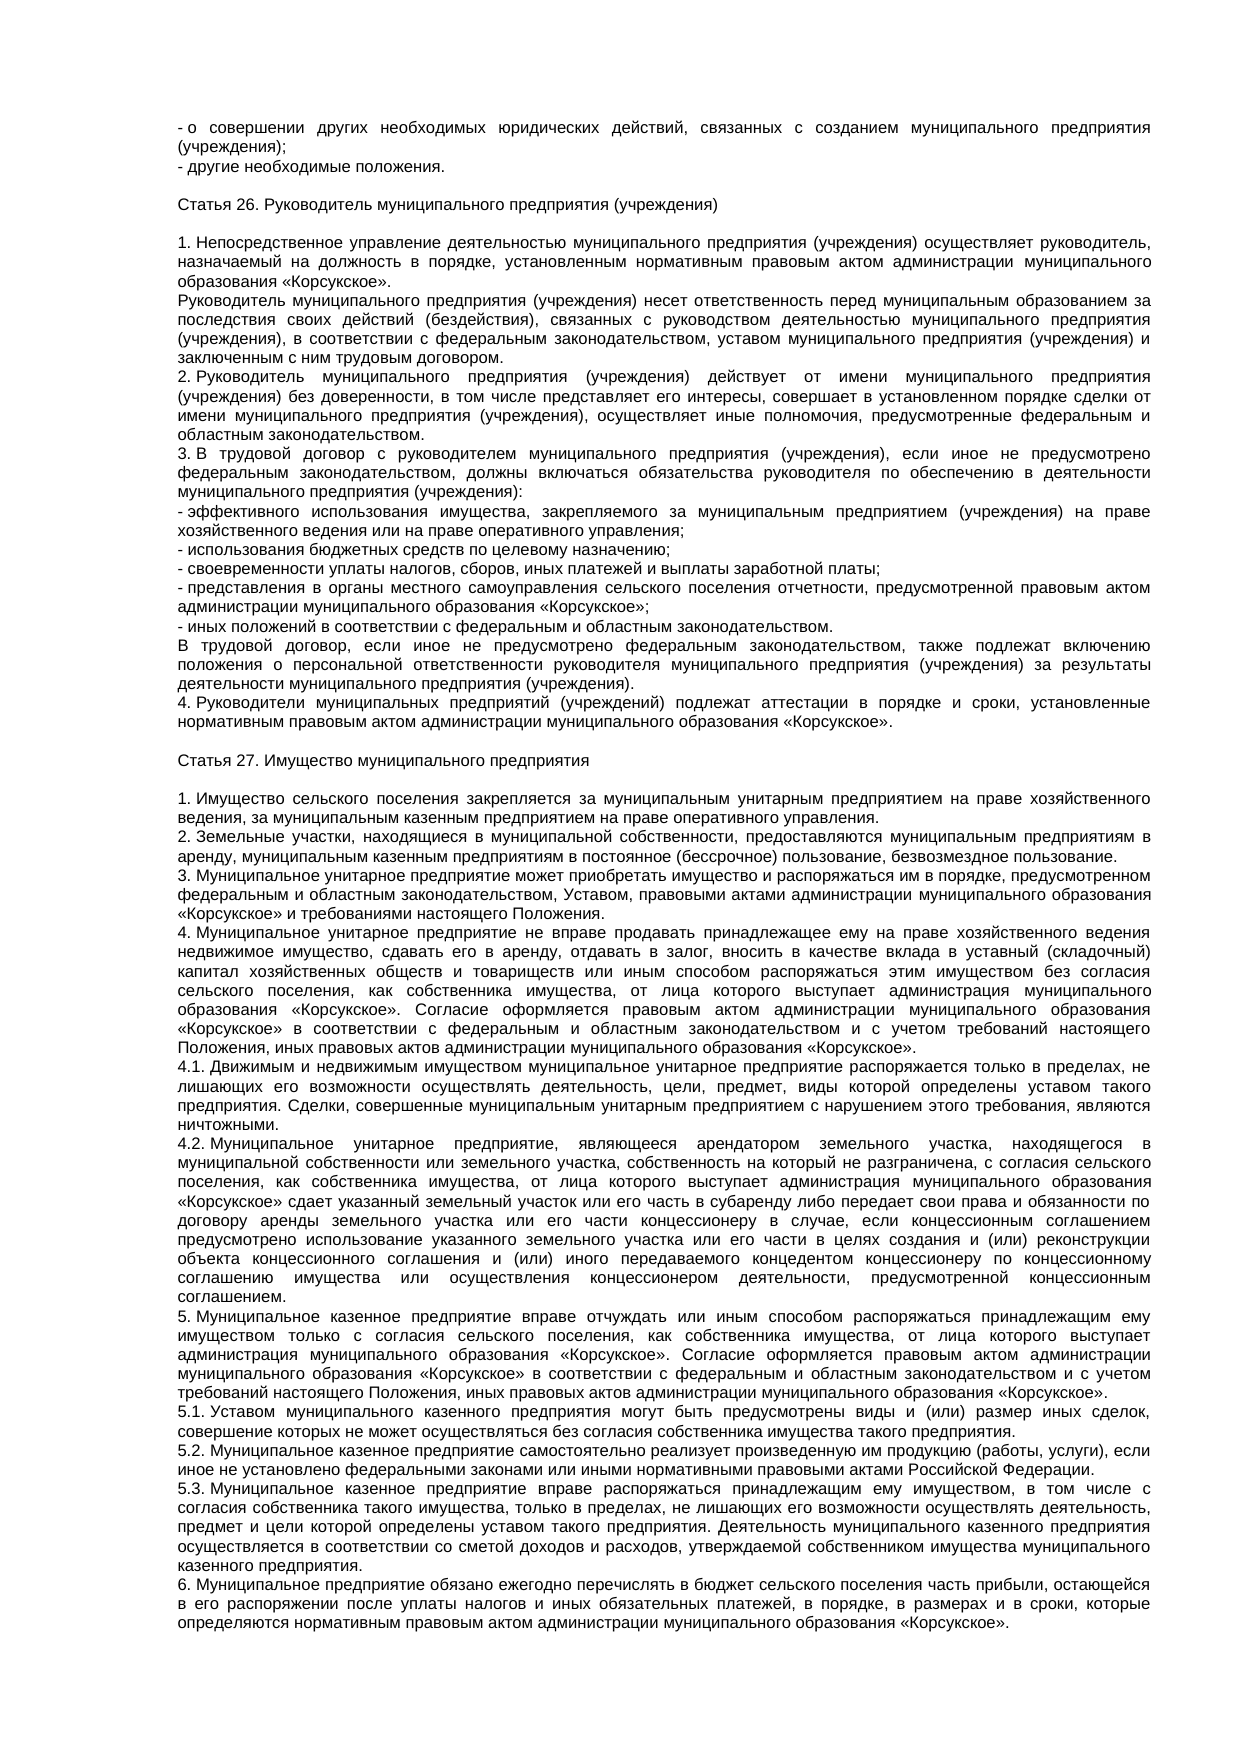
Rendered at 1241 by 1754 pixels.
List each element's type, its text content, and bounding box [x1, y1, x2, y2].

text 5.3. Муниципальное казенное предприятие вправе распоряжаться принадлежащим ему имуществом, в том числе с согласия собственника такого имущества, только в пределах, не лишающих его возможности осуществлять деятельность, предмет и цели которой определены уставом такого предприятия. Деятельность муниципального казенного предприятия осуществляется в соответствии со сметой доходов и расходов, утверждаемой собственником имущества муниципального казенного предприятия. [177, 1479, 1152, 1575]
text Руководитель муниципального предприятия (учреждения) несет ответственность перед муниципальным образованием за последствия своих действий (бездействия), связанных с руководством деятельностью муниципального предприятия (учреждения), в соответствии с федеральным законодательством, уставом муниципального предприятия (учреждения) и заключенным с ним трудовым договором. [177, 291, 1152, 367]
text - своевременности уплаты налогов, сборов, иных платежей и выплаты заработной платы; [177, 559, 1152, 578]
text - о совершении других необходимых юридических действий, связанных с созданием муниципального предприятия (учреждения); [177, 118, 1152, 156]
text - другие необходимые положения. [177, 156, 1152, 176]
text 1. Имущество сельского поселения закрепляется за муниципальным унитарным предприятием на праве хозяйственного ведения, за муниципальным казенным предприятием на праве оперативного управления. [177, 789, 1152, 827]
text 4.1. Движимым и недвижимым имуществом муниципальное унитарное предприятие распоряжается только в пределах, не лишающих его возможности осуществлять деятельность, цели, предмет, виды которой определены уставом такого предприятия. Сделки, совершенные муниципальным унитарным предприятием с нарушением этого требования, являются ничтожными. [177, 1057, 1152, 1134]
text 6. Муниципальное предприятие обязано ежегодно перечислять в бюджет сельского поселения часть прибыли, остающейся в его распоряжении после уплаты налогов и иных обязательных платежей, в порядке, в размерах и в сроки, которые определяются нормативным правовым актом администрации муниципального образования «Корсукское». [177, 1575, 1152, 1632]
text Статья 27. Имущество муниципального предприятия [177, 751, 1152, 770]
text Статья 26. Руководитель муниципального предприятия (учреждения) [177, 195, 1152, 214]
text 5.1. Уставом муниципального казенного предприятия могут быть предусмотрены виды и (или) размер иных сделок, совершение которых не может осуществляться без согласия собственника имущества такого предприятия. [177, 1402, 1152, 1441]
text 4. Руководители муниципальных предприятий (учреждений) подлежат аттестации в порядке и сроки, установленные нормативным правовым актом администрации муниципального образования «Корсукское». [177, 693, 1152, 731]
text 3. В трудовой договор с руководителем муниципального предприятия (учреждения), если иное не предусмотрено федеральным законодательством, должны включаться обязательства руководителя по обеспечению в деятельности муниципального предприятия (учреждения): [177, 444, 1152, 501]
text 3. Муниципальное унитарное предприятие может приобретать имущество и распоряжаться им в порядке, предусмотренном федеральным и областным законодательством, Уставом, правовыми актами администрации муниципального образования «Корсукское» и требованиями настоящего Положения. [177, 866, 1152, 923]
text - использования бюджетных средств по целевому назначению; [177, 540, 1152, 559]
text 5. Муниципальное казенное предприятие вправе отчуждать или иным способом распоряжаться принадлежащим ему имуществом только с согласия сельского поселения, как собственника имущества, от лица которого выступает администрация муниципального образования «Корсукское». Согласие оформляется правовым актом администрации муниципального образования «Корсукское» в соответствии с федеральным и областным законодательством и с учетом требований настоящего Положения, иных правовых актов администрации муниципального образования «Корсукское». [177, 1306, 1152, 1402]
text 2. Руководитель муниципального предприятия (учреждения) действует от имени муниципального предприятия (учреждения) без доверенности, в том числе представляет его интересы, совершает в установленном порядке сделки от имени муниципального предприятия (учреждения), осуществляет иные полномочия, предусмотренные федеральным и областным законодательством. [177, 367, 1152, 444]
text 1. Непосредственное управление деятельностью муниципального предприятия (учреждения) осуществляет руководитель, назначаемый на должность в порядке, установленным нормативным правовым актом администрации муниципального образования «Корсукское». [177, 233, 1152, 291]
text 5.2. Муниципальное казенное предприятие самостоятельно реализует произведенную им продукцию (работы, услуги), если иное не установлено федеральными законами или иными нормативными правовыми актами Российской Федерации. [177, 1441, 1152, 1479]
text 4.2. Муниципальное унитарное предприятие, являющееся арендатором земельного участка, находящегося в муниципальной собственности или земельного участка, собственность на который не разграничена, с согласия сельского поселения, как собственника имущества, от лица которого выступает администрация муниципального образования «Корсукское» сдает указанный земельный участок или его часть в субаренду либо передает свои права и обязанности по договору аренды земельного участка или его части концессионеру в случае, если концессионным соглашением предусмотрено использование указанного земельного участка или его части в целях создания и (или) реконструкции объекта концессионного соглашения и (или) иного передаваемого концедентом концессионеру по концессионному соглашению имущества или осуществления концессионером деятельности, предусмотренной концессионным соглашением. [177, 1134, 1152, 1306]
text - представления в органы местного самоуправления сельского поселения отчетности, предусмотренной правовым актом администрации муниципального образования «Корсукское»; [177, 578, 1152, 616]
text - иных положений в соответствии с федеральным и областным законодательством. [177, 616, 1152, 636]
text 2. Земельные участки, находящиеся в муниципальной собственности, предоставляются муниципальным предприятиям в аренду, муниципальным казенным предприятиям в постоянное (бессрочное) пользование, безвозмездное пользование. [177, 827, 1152, 866]
text В трудовой договор, если иное не предусмотрено федеральным законодательством, также подлежат включению положения о персональной ответственности руководителя муниципального предприятия (учреждения) за результаты деятельности муниципального предприятия (учреждения). [177, 636, 1152, 693]
text 4. Муниципальное унитарное предприятие не вправе продавать принадлежащее ему на праве хозяйственного ведения недвижимое имущество, сдавать его в аренду, отдавать в залог, вносить в качестве вклада в уставный (складочный) капитал хозяйственных обществ и товариществ или иным способом распоряжаться этим имуществом без согласия сельского поселения, как собственника имущества, от лица которого выступает администрация муниципального образования «Корсукское». Согласие оформляется правовым актом администрации муниципального образования «Корсукское» в соответствии с федеральным и областным законодательством и с учетом требований настоящего Положения, иных правовых актов администрации муниципального образования «Корсукское». [177, 923, 1152, 1057]
text - эффективного использования имущества, закрепляемого за муниципальным предприятием (учреждения) на праве хозяйственного ведения или на праве оперативного управления; [177, 501, 1152, 540]
